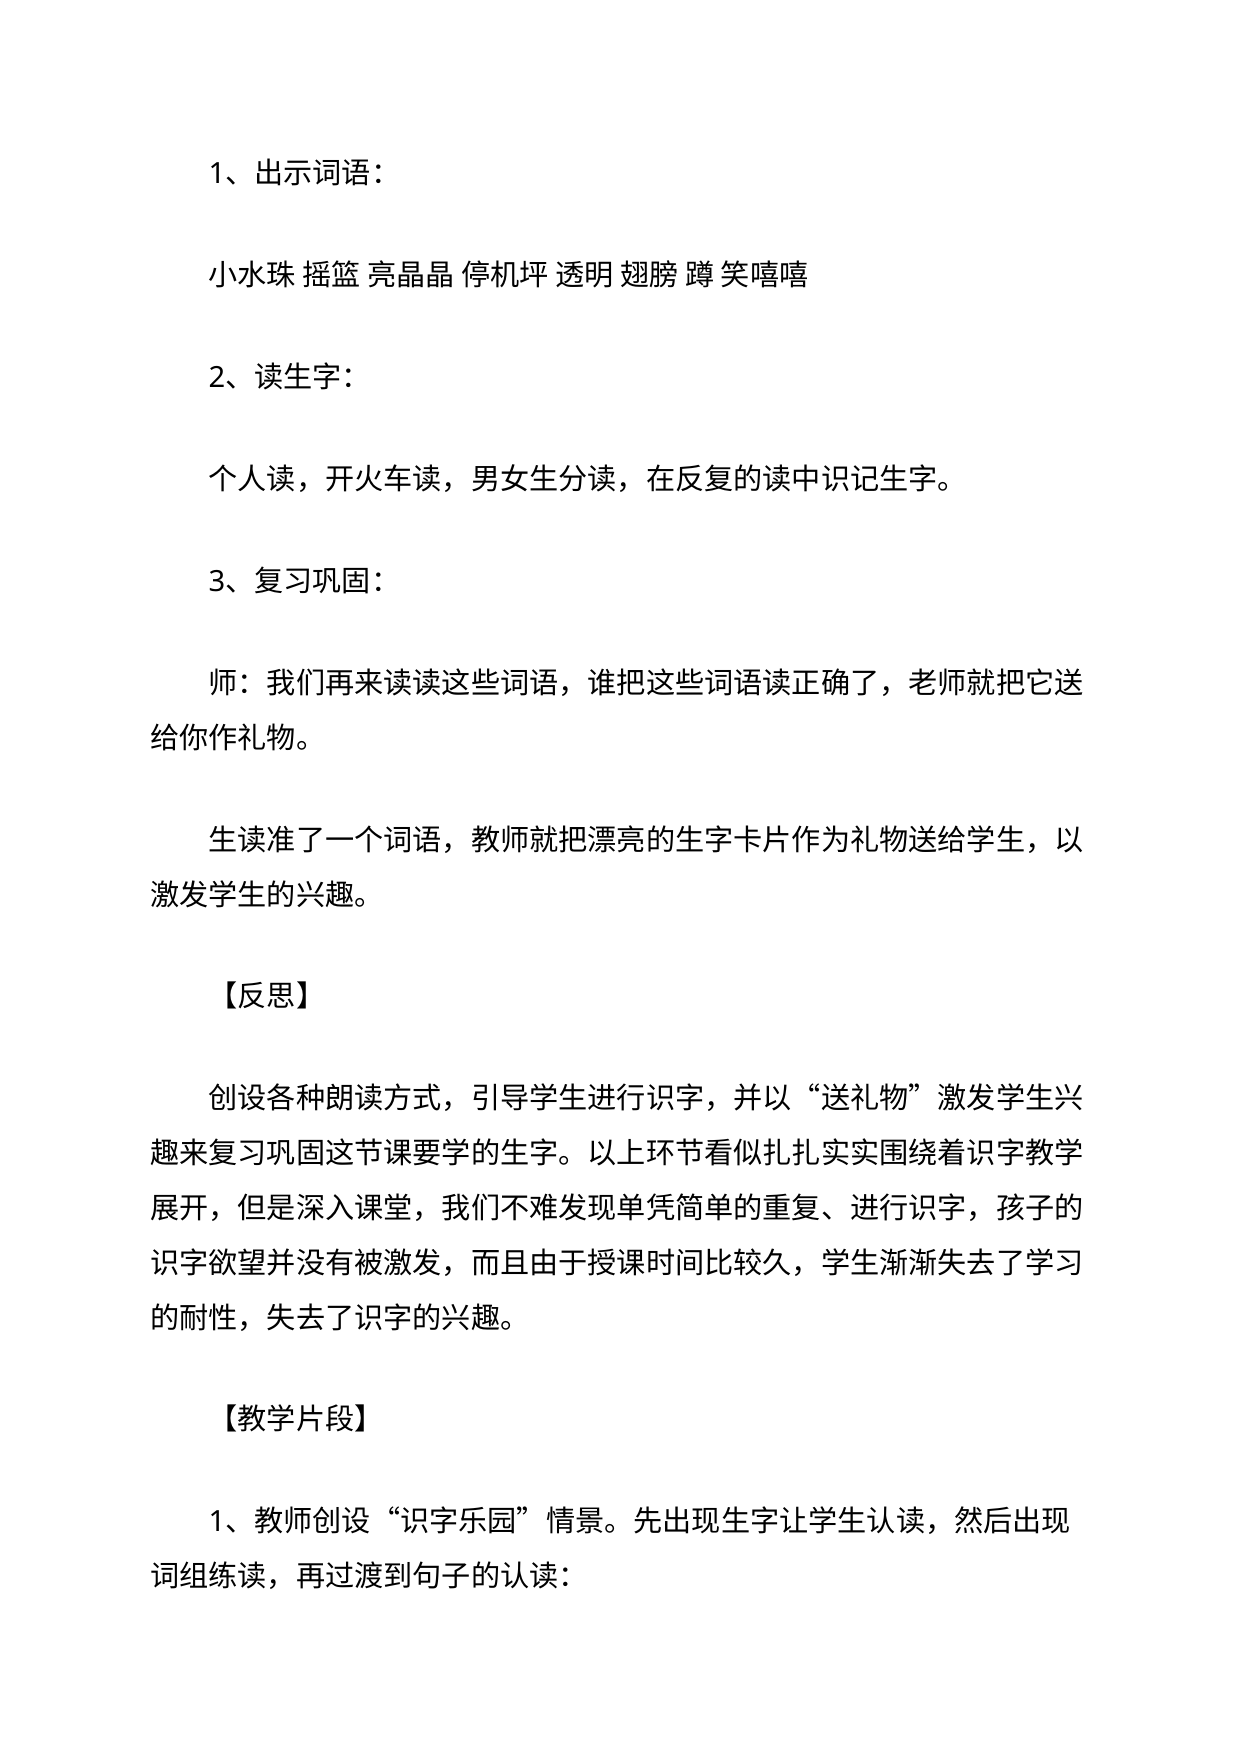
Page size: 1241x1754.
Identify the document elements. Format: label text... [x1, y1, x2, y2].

text 小水珠 摇篮 亮晶晶 停机坪 透明 翅膀 蹲 笑嘻嘻 [150, 252, 1090, 294]
text 【教学片段】 [150, 1396, 1090, 1438]
text 个人读，开火车读，男女生分读，在反复的读中识记生字。 [150, 456, 1090, 498]
text 创设各种朗读方式，引导学生进行识字，并以“送礼物”激发学生兴趣来复习巩固这节课要学的生字。以上环节看似扎扎实实围绕着识字教学展开，但是深入课堂，我们不难发现单凭简单的重复、进行识字，孩子的识字欲望并没有被激发，而且由于授课时间比较久，学生渐渐失去了学习的耐性，失去了识字的兴趣。 [150, 1074, 1090, 1336]
text 1、出示词语： [150, 150, 1090, 192]
text 师：我们再来读读这些词语，谁把这些词语读正确了，老师就把它送给你作礼物。 [150, 659, 1090, 757]
text 【反思】 [150, 973, 1090, 1015]
text 3、复习巩固： [150, 557, 1090, 600]
text 1、教师创设“识字乐园”情景。先出现生字让学生认读，然后出现词组练读，再过渡到句子的认读： [150, 1498, 1090, 1595]
text 生读准了一个词语，教师就把漂亮的生字卡片作为礼物送给学生，以激发学生的兴趣。 [150, 816, 1090, 913]
text 2、读生字： [150, 354, 1090, 396]
